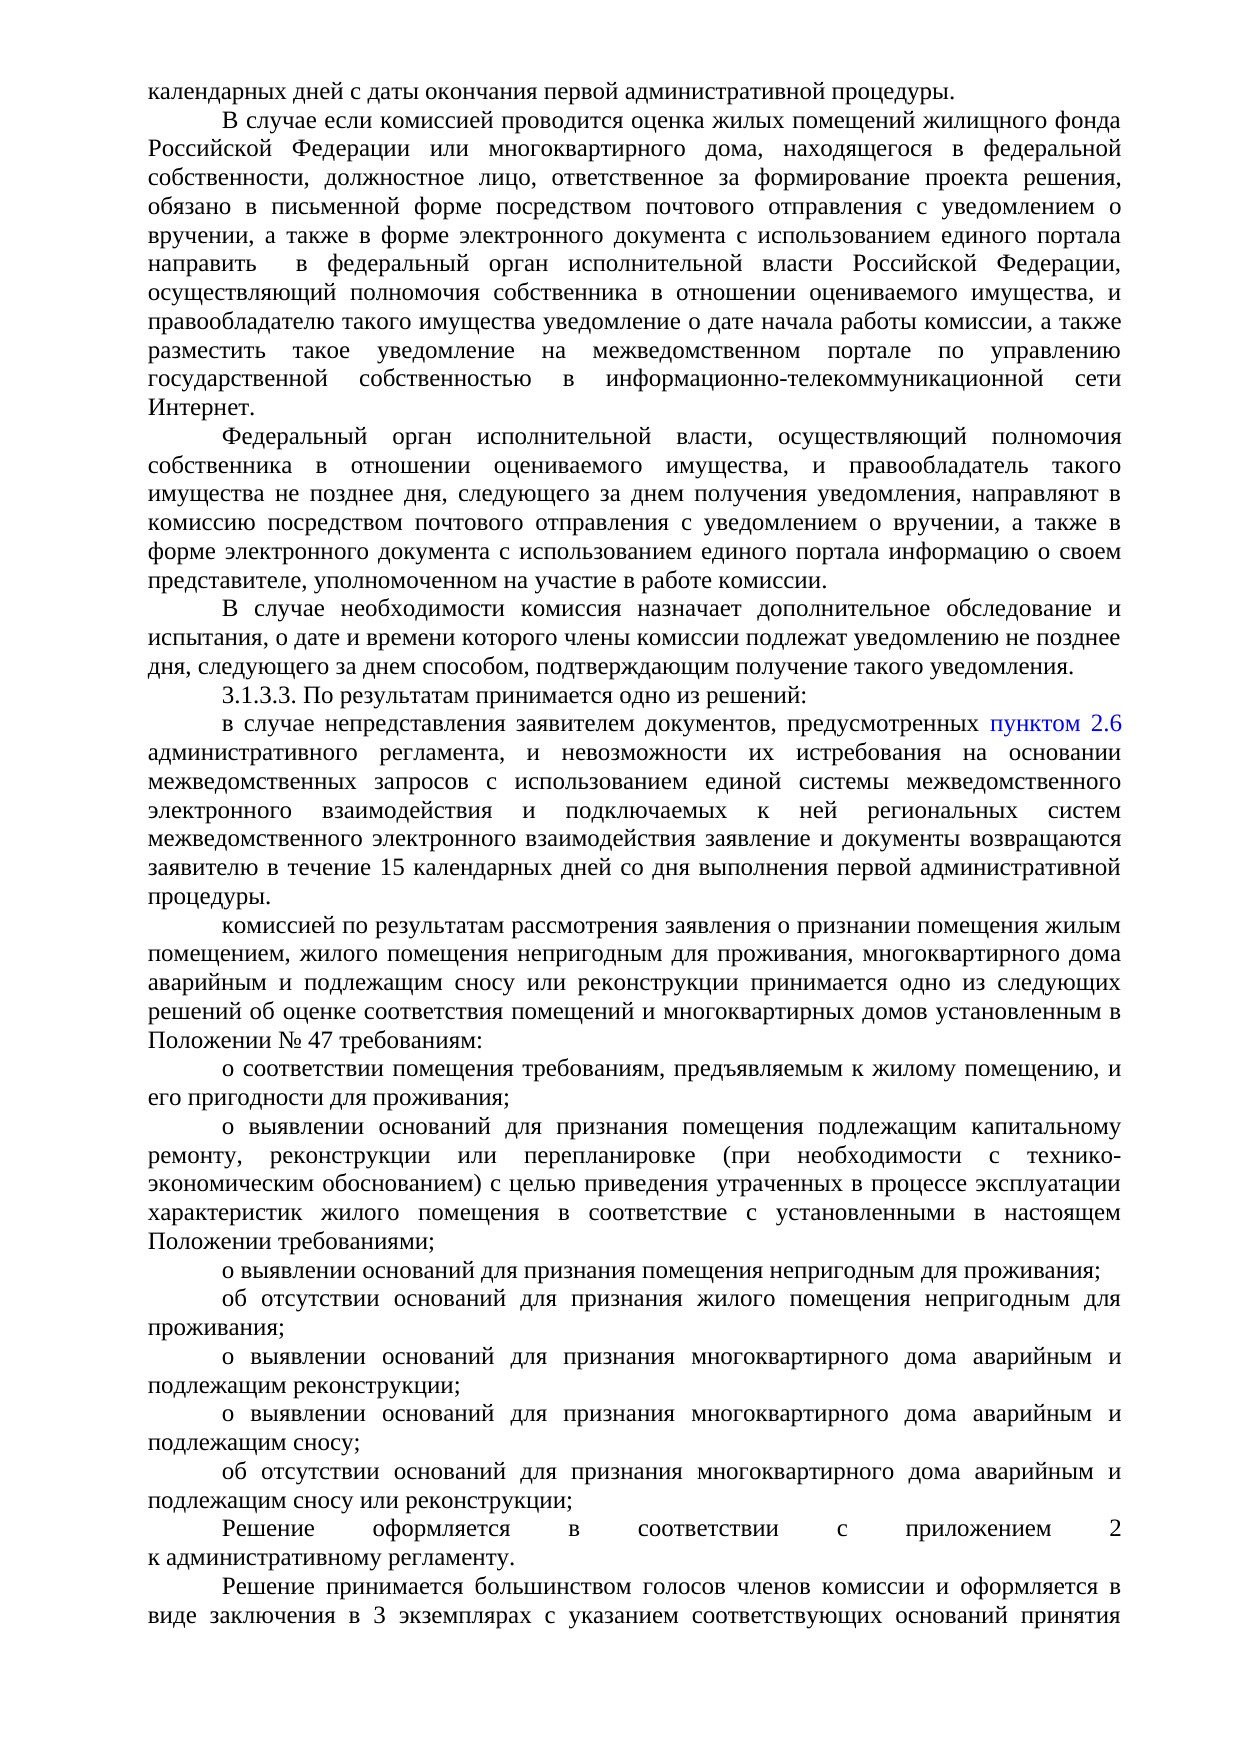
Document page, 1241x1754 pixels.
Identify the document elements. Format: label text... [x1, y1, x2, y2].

text комиссией по результатам рассмотрения заявления о признании помещения жилым помещением, жилого помещения непригодным для проживания, многоквартирного дома аварийным и подлежащим сносу или реконструкции принимается одно из следующих решений об оценке соответствия помещений и многоквартирных домов установленным в Положении № 47 требованиям: [148, 910, 1122, 1053]
text В случае если комиссией проводится оценка жилых помещений жилищного фонда Российской Федерации или многоквартирного дома, находящегося в федеральной собственности, должностное лицо, ответственное за формирование проекта решения, обязано в письменной форме посредством почтового отправления с уведомлением о вручении, а также в форме электронного документа с использованием единого портала направить в федеральный орган исполнительной власти Российской Федерации, осуществляющий полномочия собственника в отношении оцениваемого имущества, и правообладателю такого имущества уведомление о дате начала работы комиссии, а также разместить такое уведомление на межведомственном портале по управлению государственной собственностью в информационно-телекоммуникационной сети Интернет. [148, 105, 1122, 421]
text 3.1.3.3. По результатам принимается одно из решений: [148, 680, 1122, 708]
text о выявлении оснований для признания помещения подлежащим капитальному ремонту, реконструкции или перепланировке (при необходимости с технико-экономическим обоснованием) с целью приведения утраченных в процессе эксплуатации характеристик жилого помещения в соответствие с установленными в настоящем Положении требованиями; [148, 1111, 1122, 1255]
text о выявлении оснований для признания многоквартирного дома аварийным и подлежащим сносу; [148, 1398, 1122, 1456]
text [148, 76, 1122, 105]
text в случае непредставления заявителем документов, предусмотренных пунктом 2.6 административного регламента, и невозможности их истребования на основании межведомственных запросов с использованием единой системы межведомственного электронного взаимодействия и подключаемых к ней региональных систем межведомственного электронного взаимодействия заявление и документы возвращаются заявителю в течение 15 календарных дней со дня выполнения первой административной процедуры. [148, 708, 1122, 910]
text об отсутствии оснований для признания жилого помещения непригодным для проживания; [148, 1283, 1122, 1341]
text об отсутствии оснований для признания многоквартирного дома аварийным и подлежащим сносу или реконструкции; [148, 1456, 1122, 1513]
text Решение оформляется в соответствии с приложением 2 к административному регламенту. [148, 1513, 1122, 1571]
text о выявлении оснований для признания многоквартирного дома аварийным и подлежащим реконструкции; [148, 1341, 1122, 1398]
text о соответствии помещения требованиям, предъявляемым к жилому помещению, и его пригодности для проживания; [148, 1053, 1122, 1111]
text В случае необходимости комиссия назначает дополнительное обследование и испытания, о дате и времени которого члены комиссии подлежат уведомлению не позднее дня, следующего за днем способом, подтверждающим получение такого уведомления. [148, 593, 1122, 680]
text о выявлении оснований для признания помещения непригодным для проживания; [148, 1255, 1122, 1283]
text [148, 1571, 1122, 1628]
text Федеральный орган исполнительной власти, осуществляющий полномочия собственника в отношении оцениваемого имущества, и правообладатель такого имущества не позднее дня, следующего за днем получения уведомления, направляют в комиссию посредством почтового отправления с уведомлением о вручении, а также в форме электронного документа с использованием единого портала информацию о своем представителе, уполномоченном на участие в работе комиссии. [148, 421, 1122, 593]
